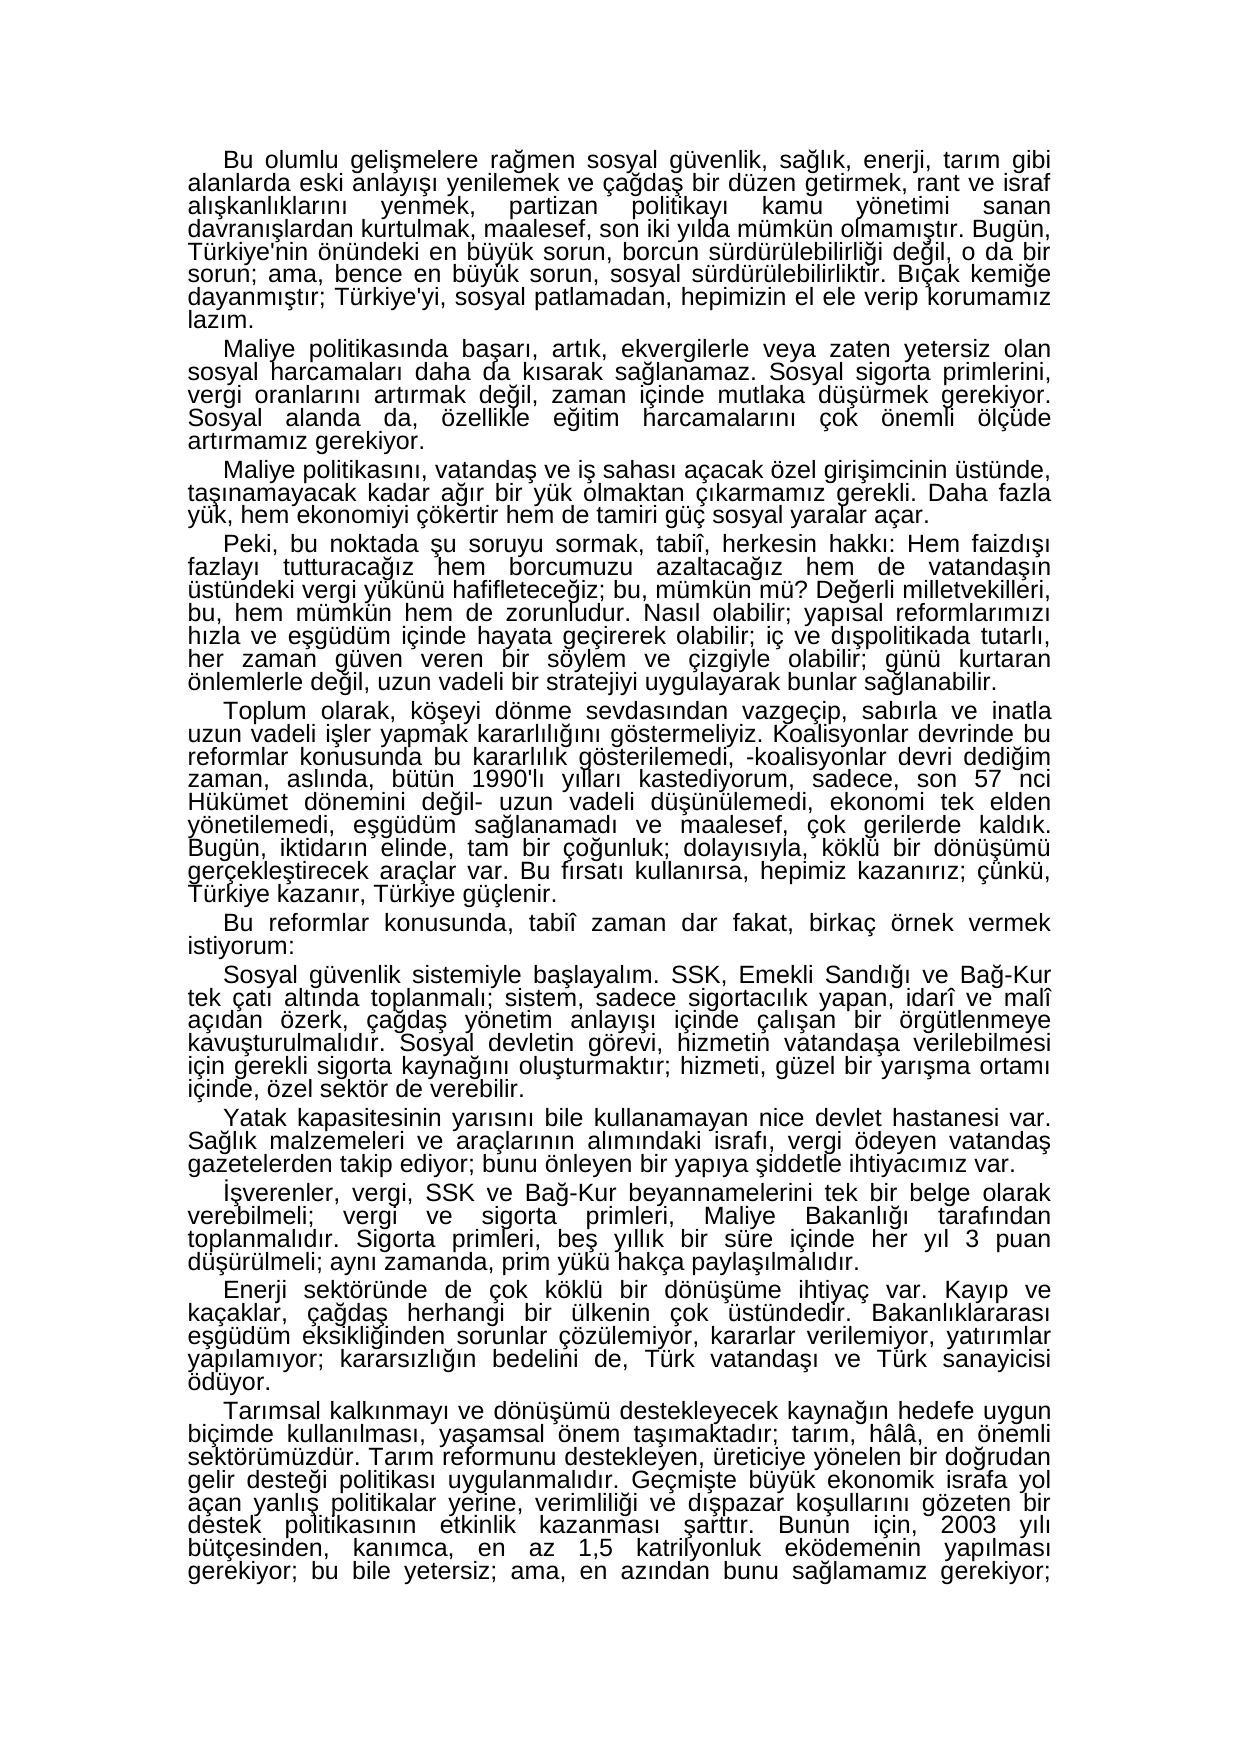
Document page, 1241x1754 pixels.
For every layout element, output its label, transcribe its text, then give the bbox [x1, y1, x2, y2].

text Enerji sektöründe de çok köklü bir dönüşüme ihtiyaç var. Kayıp ve kaçaklar, çağdaş herhangi bir ülkenin çok üstündedir. Bakanlıklararası eşgüdüm eksikliğinden sorunlar çözülemiyor, kararlar verilemiyor, yatırımlar yapılamıyor; kararsızlığın bedelini de, Türk vatandaşı ve Türk sanayicisi ödüyor. [187, 1281, 1053, 1395]
text Maliye politikasını, vatandaş ve iş sahası açacak özel girişimcinin üstünde, taşınamayacak kadar ağır bir yük olmaktan çıkarmamız gerekli. Daha fazla yük, hem ekonomiyi çökertir hem de tamiri güç sosyal yaralar açar. [187, 460, 1053, 528]
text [187, 1401, 1053, 1584]
text Peki, bu noktada şu soruyu sormak, tabiî, herkesin hakkı: Hem faizdışı fazlayı tutturacağız hem borcumuzu azaltacağız hem de vatandaşın üstündeki vergi yükünü hafifleteceğiz; bu, mümkün mü? Değerli milletvekilleri, bu, hem mümkün hem de zorunludur. Nasıl olabilir; yapısal reformlarımızı hızla ve eşgüdüm içinde hayata geçirerek olabilir; iç ve dışpolitikada tutarlı, her zaman güven veren bir söylem ve çizgiyle olabilir; günü kurtaran önlemlerle değil, uzun vadeli bir stratejiyi uygulayarak bunlar sağlanabilir. [187, 534, 1053, 695]
text Bu olumlu gelişmelere rağmen sosyal güvenlik, sağlık, enerji, tarım gibi alanlarda eski anlayışı yenilemek ve çağdaş bir düzen getirmek, rant ve israf alışkanlıklarını yenmek, partizan politikayı kamu yönetimi sanan davranışlardan kurtulmak, maalesef, son iki yılda mümkün olmamıştır. Bugün, Türkiye'nin önündeki en büyük sorun, borcun sürdürülebilirliği değil, o da bir sorun; ama, bence en büyük sorun, sosyal sürdürülebilirliktir. Bıçak kemiğe dayanmıştır; Türkiye'yi, sosyal patlamadan, hepimizin el ele verip korumamız lazım. [187, 150, 1053, 333]
text Bu reformlar konusunda, tabiî zaman dar fakat, birkaç örnek vermek istiyorum: [187, 913, 1053, 959]
text İşverenler, vergi, SSK ve Bağ-Kur beyannamelerini tek bir belge olarak verebilmeli; vergi ve sigorta primleri, Maliye Bakanlığı tarafından toplanmalıdır. Sigorta primleri, beş yıllık bir süre içinde her yıl 3 puan düşürülmeli; aynı zamanda, prim yükü hakça paylaşılmalıdır. [187, 1183, 1053, 1274]
text Yatak kapasitesinin yarısını bile kullanamayan nice devlet hastanesi var. Sağlık malzemeleri ve araçlarının alımındaki israfı, vergi ödeyen vatandaş gazetelerden takip ediyor; bunu önleyen bir yapıya şiddetle ihtiyacımız var. [187, 1108, 1053, 1177]
text Sosyal güvenlik sistemiyle başlayalım. SSK, Emekli Sandığı ve Bağ-Kur tek çatı altında toplanmalı; sistem, sadece sigortacılık yapan, idarî ve malî açıdan özerk, çağdaş yönetim anlayışı içinde çalışan bir örgütlenmeye kavuşturulmalıdır. Sosyal devletin görevi, hizmetin vatandaşa verilebilmesi için gerekli sigorta kaynağını oluşturmaktır; hizmeti, güzel bir yarışma ortamı içinde, özel sektör de verebilir. [187, 965, 1053, 1102]
text Toplum olarak, köşeyi dönme sevdasından vazgeçip, sabırla ve inatla uzun vadeli işler yapmak kararlılığını göstermeliyiz. Koalisyonlar devrinde bu reformlar konusunda bu kararlılık gösterilemedi, -koalisyonlar devri dediğim zaman, aslında, bütün 1990'lı yılları kastediyorum, sadece, son 57 nci Hükümet dönemini değil- uzun vadeli düşünülemedi, ekonomi tek elden yönetilemedi, eşgüdüm sağlanamadı ve maalesef, çok gerilerde kaldık. Bugün, iktidarın elinde, tam bir çoğunluk; dolayısıyla, köklü bir dönüşümü gerçekleştirecek araçlar var. Bu fırsatı kullanırsa, hepimiz kazanırız; çünkü, Türkiye kazanır, Türkiye güçlenir. [187, 701, 1053, 907]
text Maliye politikasında başarı, artık, ekvergilerle veya zaten yetersiz olan sosyal harcamaları daha da kısarak sağlanamaz. Sosyal sigorta primlerini, vergi oranlarını artırmak değil, zaman içinde mutlaka düşürmek gerekiyor. Sosyal alanda da, özellikle eğitim harcamalarını çok önemli ölçüde artırmamız gerekiyor. [187, 339, 1053, 454]
